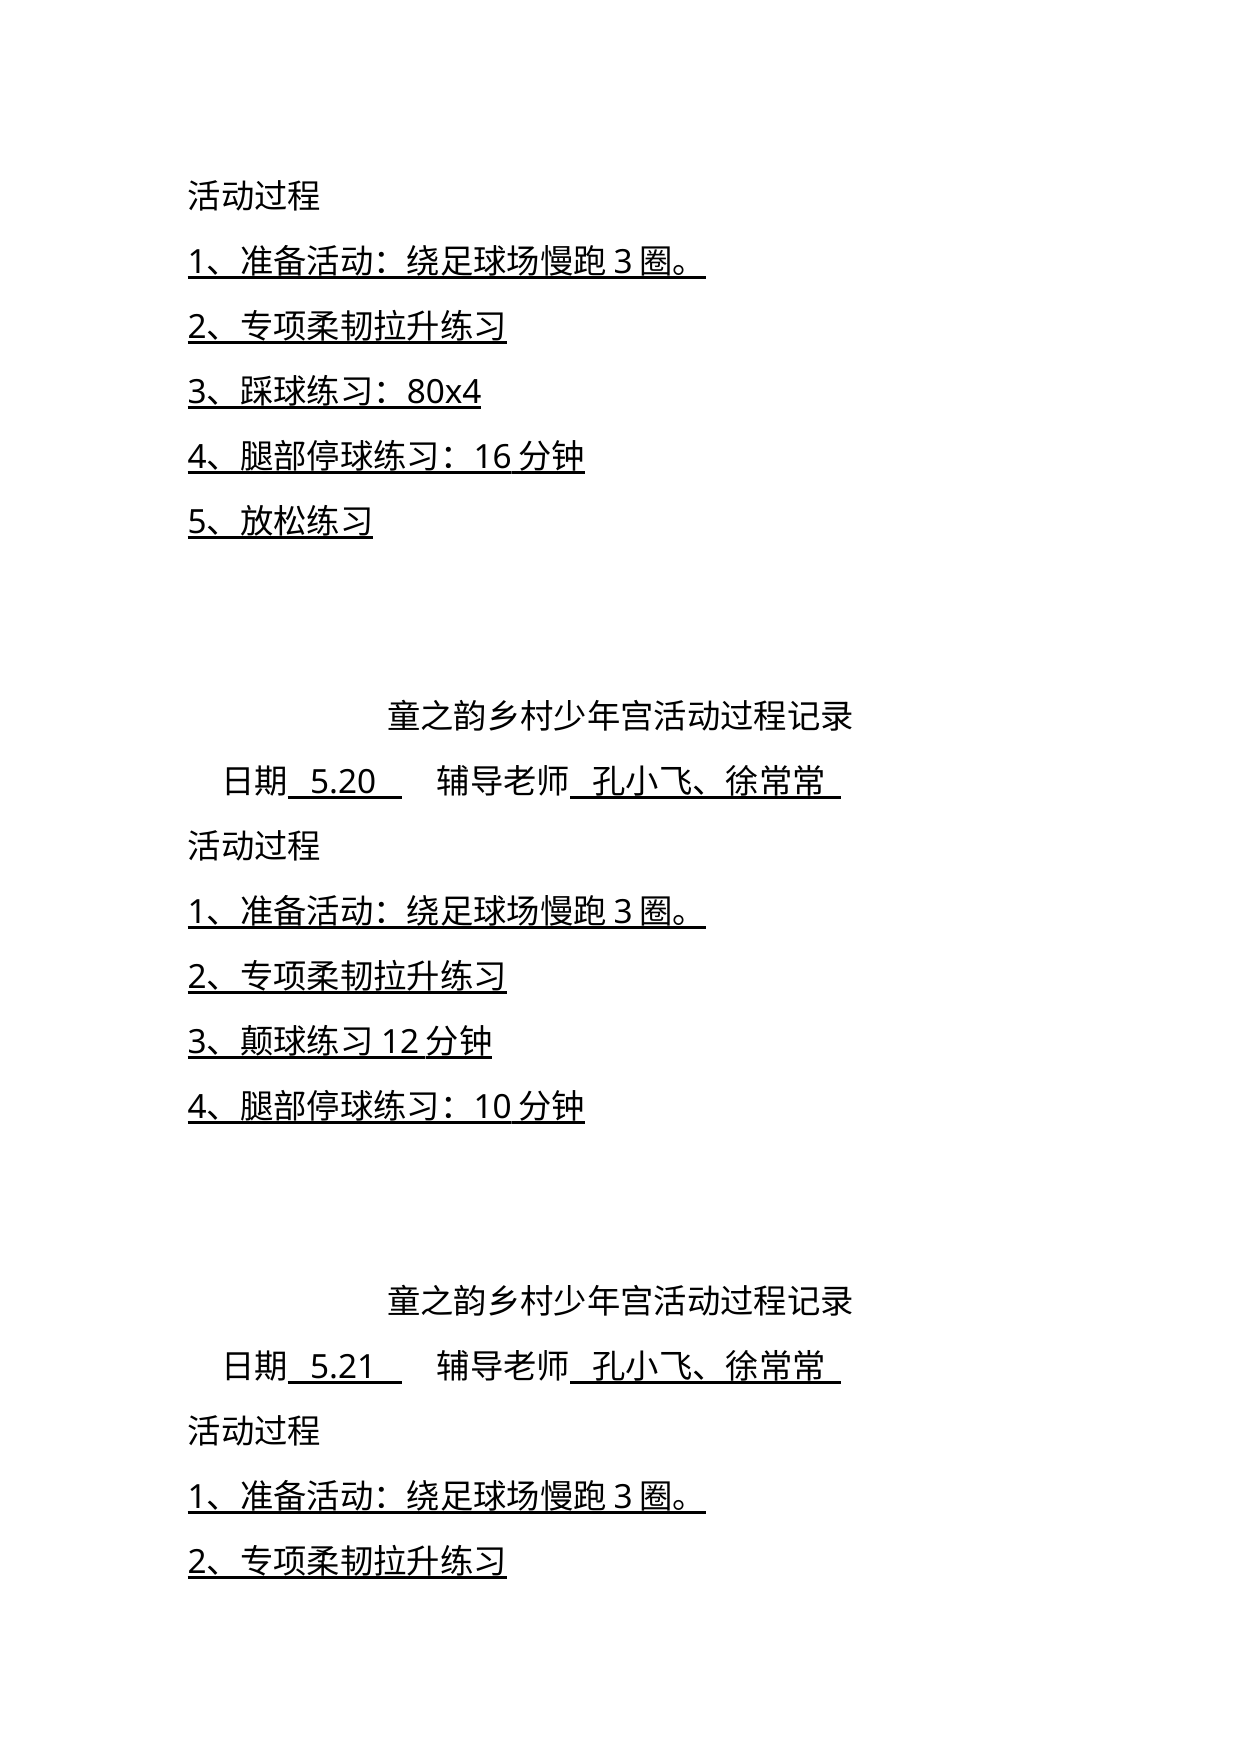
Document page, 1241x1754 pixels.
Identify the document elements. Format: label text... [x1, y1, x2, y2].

text 3、踩球练习：80x4 [187, 357, 1053, 422]
text 童之韵乡村少年宫活动过程记录 [187, 682, 1053, 747]
text 1、准备活动：绕足球场慢跑3圈。 [187, 227, 1053, 292]
text 日期 5.21 辅导老师 孔小飞、徐常常 [187, 1332, 1053, 1397]
text 日期 5.20 辅导老师 孔小飞、徐常常 [187, 747, 1053, 812]
text 4、腿部停球练习：16分钟 [187, 422, 1053, 487]
text 5、放松练习 [187, 487, 1053, 552]
text 1、准备活动：绕足球场慢跑3圈。 [187, 1462, 1053, 1527]
text 2、专项柔韧拉升练习 [187, 942, 1053, 1007]
text 活动过程 [187, 812, 1053, 877]
text 童之韵乡村少年宫活动过程记录 [187, 1267, 1053, 1332]
text 活动过程 [187, 1397, 1053, 1462]
text 2、专项柔韧拉升练习 [187, 1527, 1053, 1592]
text 2、专项柔韧拉升练习 [187, 292, 1053, 357]
text 3、颠球练习 12分钟 [187, 1007, 1053, 1072]
text 1、准备活动：绕足球场慢跑3圈。 [187, 877, 1053, 942]
text 4、腿部停球练习：10分钟 [187, 1072, 1053, 1137]
text 活动过程 [187, 162, 1053, 227]
